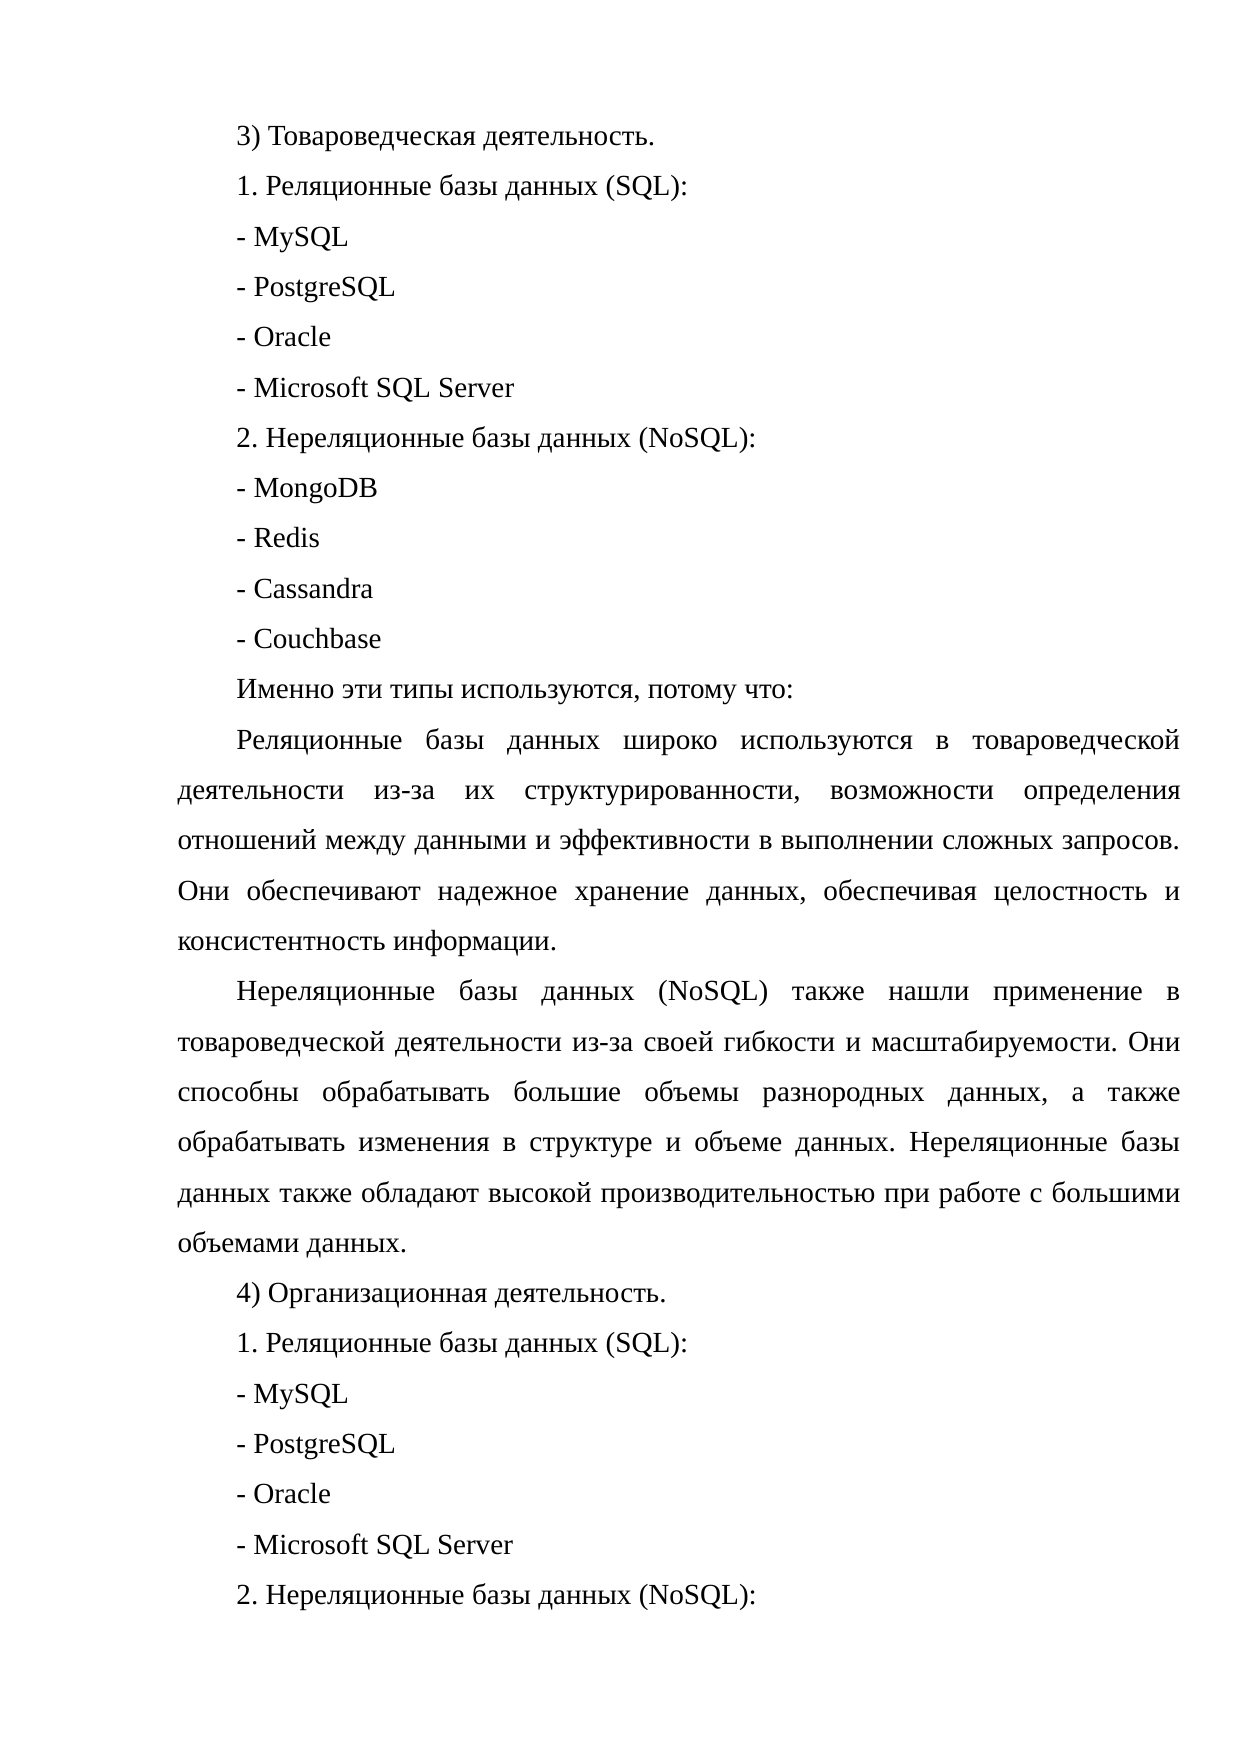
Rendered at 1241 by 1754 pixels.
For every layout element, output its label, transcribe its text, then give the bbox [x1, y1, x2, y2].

text - MySQL [177, 1376, 1181, 1409]
text Нереляционные базы данных (NoSQL) также нашли применение в товароведческой деятельности из-за своей гибкости и масштабируемости. Они способны обрабатывать большие объемы разнородных данных, а также обрабатывать изменения в структуре и объеме данных. Нереляционные базы данных также обладают высокой производительностью при работе с большими объемами данных. [177, 973, 1181, 1258]
text - PostgreSQL [177, 1426, 1181, 1460]
text - PostgreSQL [177, 269, 1181, 303]
text - Couchbase [177, 621, 1181, 655]
text - Oracle [177, 319, 1181, 353]
text - MySQL [177, 219, 1181, 252]
text - Redis [177, 521, 1181, 554]
text 3) Товароведческая деятельность. [177, 118, 1181, 152]
text - Cassandra [177, 571, 1181, 604]
text 4) Организационная деятельность. [177, 1275, 1181, 1309]
text 2. Нереляционные базы данных (NoSQL): [177, 1577, 1181, 1611]
text - Oracle [177, 1477, 1181, 1510]
text - Microsoft SQL Server [177, 370, 1181, 403]
text - Microsoft SQL Server [177, 1527, 1181, 1560]
text Реляционные базы данных широко используются в товароведческой деятельности из-за их структурированности, возможности определения отношений между данными и эффективности в выполнении сложных запросов. Они обеспечивают надежное хранение данных, обеспечивая целостность и консистентность информации. [177, 722, 1181, 957]
text Именно эти типы используются, потому что: [177, 672, 1181, 705]
text 1. Реляционные базы данных (SQL): [177, 168, 1181, 202]
text - MongoDB [177, 470, 1181, 504]
text 2. Нереляционные базы данных (NoSQL): [177, 420, 1181, 453]
text 1. Реляционные базы данных (SQL): [177, 1326, 1181, 1359]
